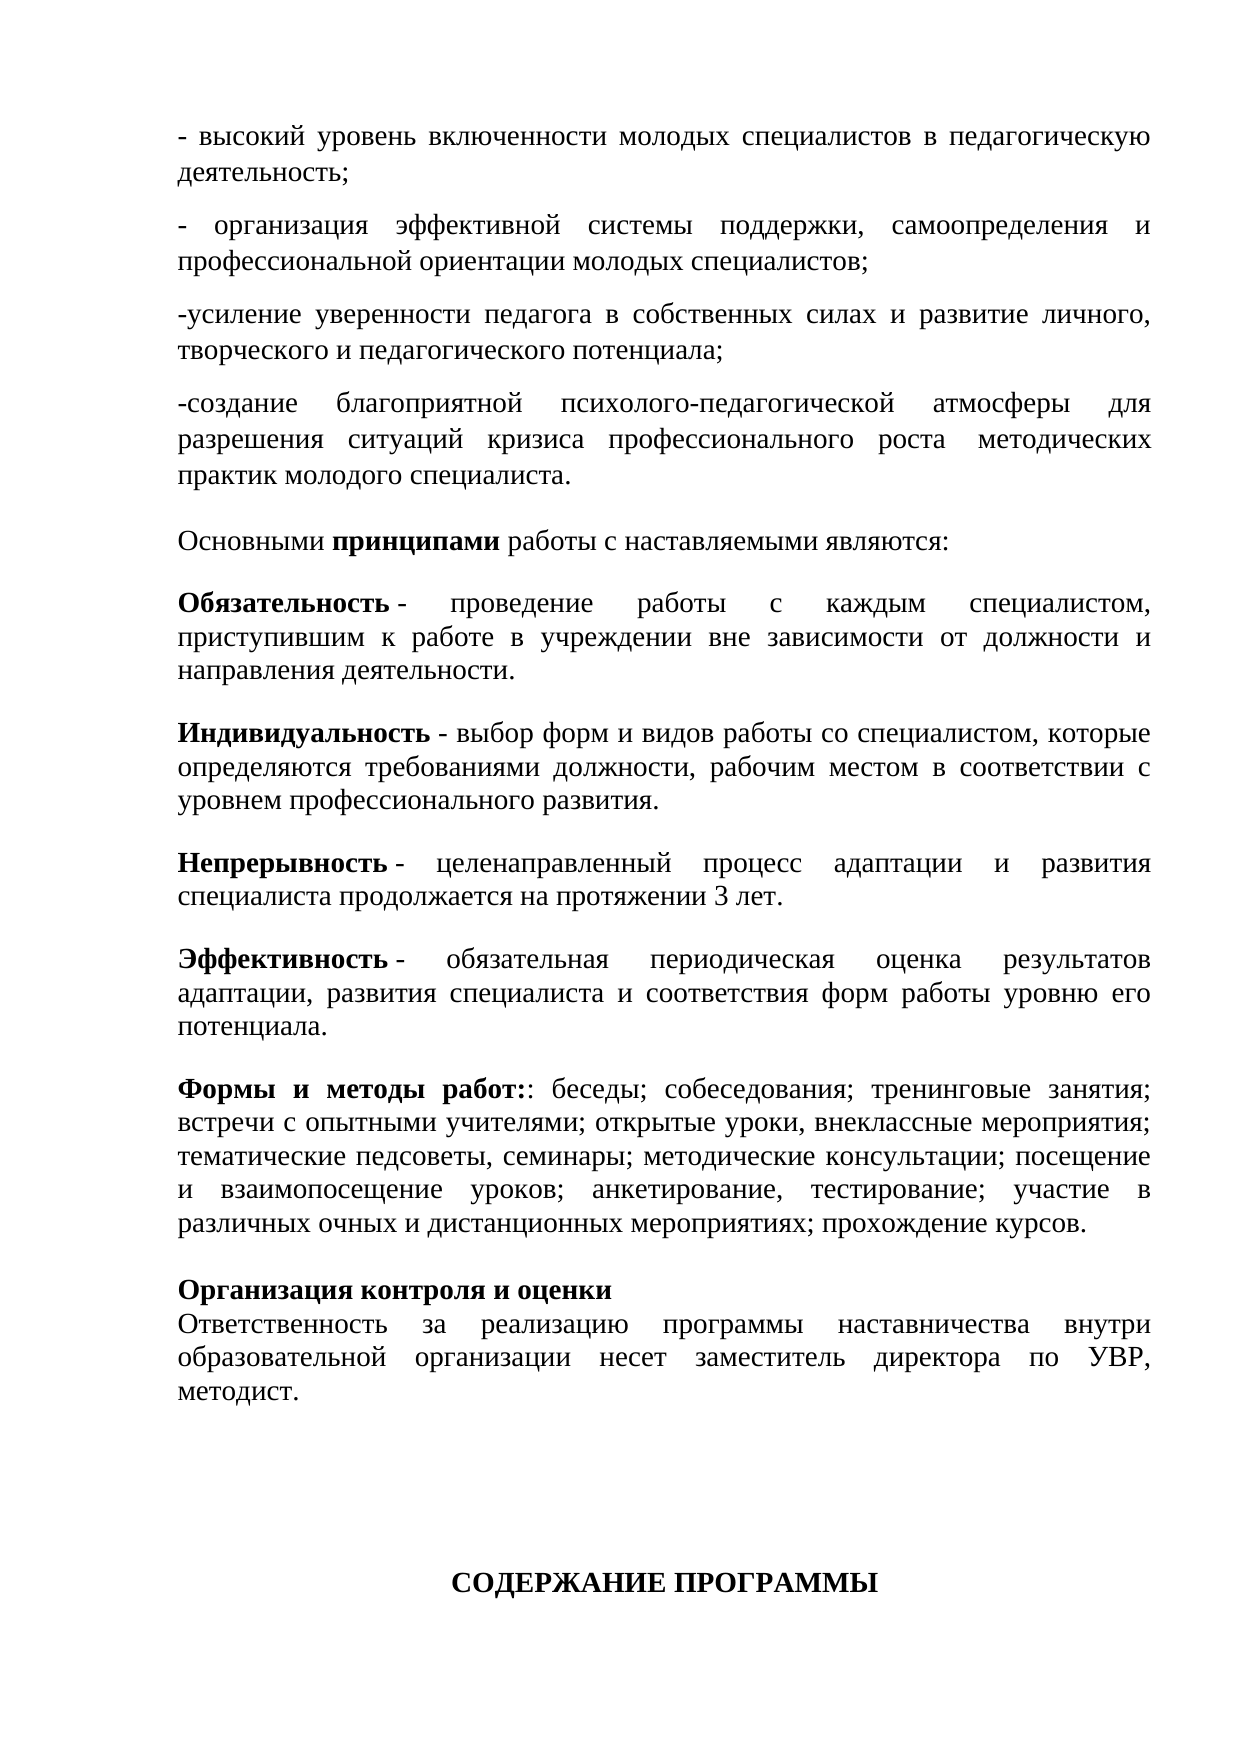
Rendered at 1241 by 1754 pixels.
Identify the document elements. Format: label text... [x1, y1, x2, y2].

text - высокий уровень включенности молодых специалистов в педагогическую деятельность; [177, 118, 1152, 188]
text -усиление уверенности педагога в собственных силах и развитие личного, творческого и педагогического потенциала; [177, 296, 1152, 366]
text Основными принципами работы с наставляемыми являются: [177, 523, 1152, 556]
text Ответственность за реализацию программы наставничества внутри образовательной организации несет заместитель директора по УВР, методист. [177, 1306, 1152, 1406]
text - организация эффективной системы поддержки, самоопределения и профессиональной ориентации молодых специалистов; [177, 207, 1152, 277]
text Организация контроля и оценки [177, 1272, 1152, 1306]
text -создание благоприятной психолого-педагогической атмосферы для разрешения ситуаций кризиса профессионального роста методических практик молодого специалиста. [177, 385, 1152, 491]
text Непрерывность - целенаправленный процесс адаптации и развития специалиста продолжается на протяжении 3 лет. [177, 845, 1152, 912]
text Индивидуальность - выбор форм и видов работы со специалистом, которые определяются требованиями должности, рабочим местом в соответствии с уровнем профессионального развития. [177, 715, 1152, 816]
text СОДЕРЖАНИЕ ПРОГРАММЫ [177, 1565, 1152, 1598]
text Обязательность - проведение работы с каждым специалистом, приступившим к работе в учреждении вне зависимости от должности и направления деятельности. [177, 585, 1152, 686]
text Эффективность - обязательная периодическая оценка результатов адаптации, развития специалиста и соответствия форм работы уровню его потенциала. [177, 941, 1152, 1042]
text Формы и методы работ:: беседы; собеседования; тренинговые занятия; встречи с опытными учителями; открытые уроки, внеклассные мероприятия; тематические педсоветы, семинары; методические консультации; посещение и взаимопосещение уроков; анкетирование, тестирование; участие в различных очных и дистанционных мероприятиях; прохождение курсов. [177, 1071, 1152, 1239]
